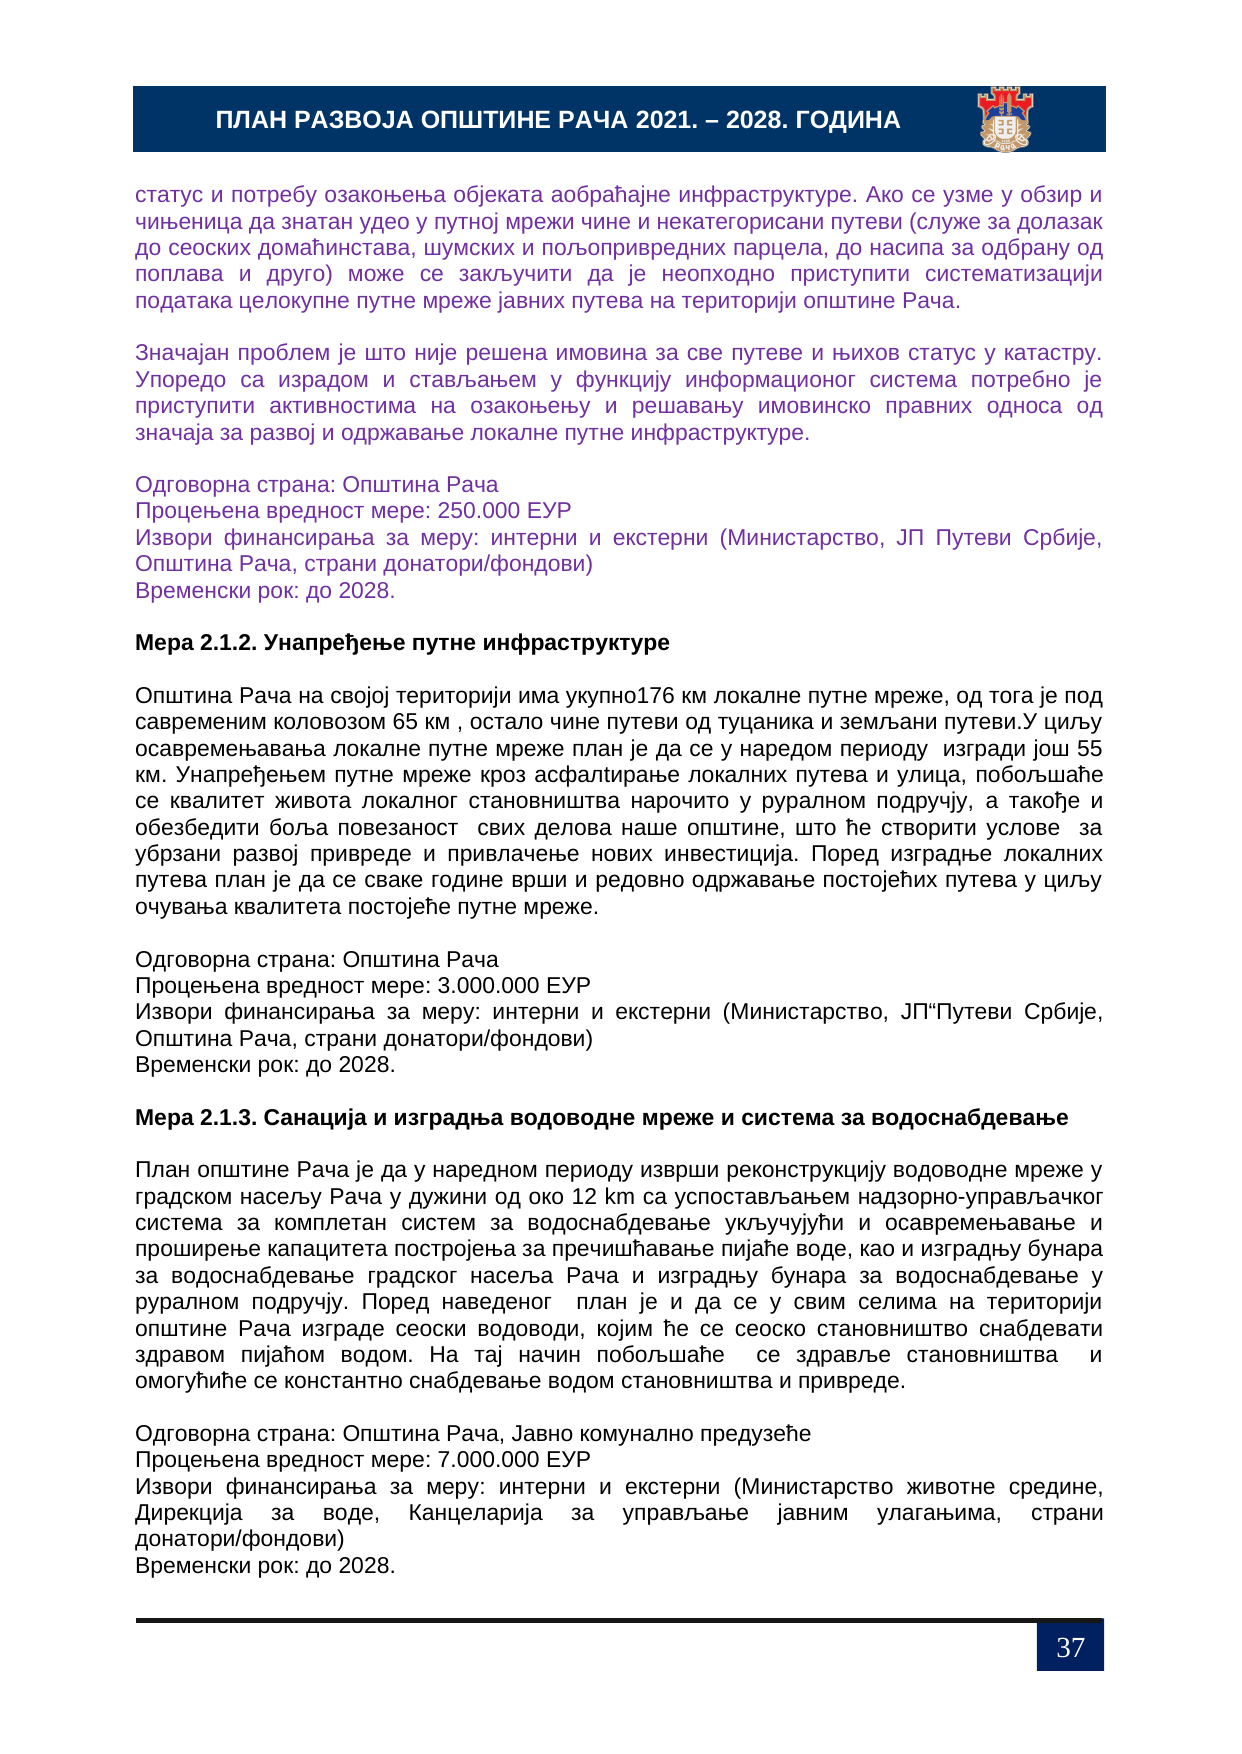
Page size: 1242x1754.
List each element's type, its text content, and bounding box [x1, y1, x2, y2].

text План општине Рача је да у наредном периоду изврши реконструкцију водоводне мреже у градском насељу Рача у дужини од око 12 km са успостављањем надзорно-управљачког система за комплетан систем за водоснабдевање укључујући и осавремењавање и проширење капацитета постројења за пречишћавање пијаће воде, као и изградњу бунара за водоснабдевање градског насеља Рача и изградњу бунара за водоснабдевање у руралном подручју. Поред наведеног план је и да се у свим селима на територији општине Рача изграде сеоски водоводи, којим ће се сеоско становништво снабдевати здравом пијаћом водом. На тај начин побољшаће се здравље становништва и омогућиће се константно снабдевање водом становништва и привреде. [135, 1156, 1104, 1393]
text Мера 2.1.3. Санација и изградња водоводне мреже и система за водоснабдевање [135, 1104, 1104, 1130]
text Временски рок: до 2028. [135, 1051, 1104, 1077]
text Временски рок: до 2028. [135, 1552, 1104, 1578]
text Процењена вредност мере: 7.000.000 ЕУР [135, 1446, 1104, 1473]
text Општина Рача на својој територији има укупно176 км локалне путне мреже, од тога је под савременим коловозом 65 км , остало чине путеви од туцаника и земљани путеви.У циљу осавремењавања локалне путне мреже план је да се у наредом периоду изгради још 55 км. Унапређењем путне мреже кроз асфалtирање локалних путева и улица, побољшаће се квалитет живота локалног становништва нарочито у руралном подручју, а такође и обезбедити боља повезаност свих делова наше општине, што ће створити услове за убрзани развој привреде и привлачење нових инвестиција. Поред изградње локалних путева план је да се сваке године врши и редовно одржавање постојећих путева у циљу очувања квалитета постојеће путне мреже. [135, 682, 1104, 919]
text Одговорна страна: Општина Рача [135, 946, 1104, 972]
text Временски рок: до 2028. [135, 577, 1104, 603]
text Одговорна страна: Општина Рача, Јавно комунално предузеће [135, 1420, 1104, 1446]
text Мера 2.1.2. Унапређење путне инфраструктуре [135, 629, 1104, 656]
text Одговорна страна: Општина Рача [135, 471, 1104, 497]
text Извори финансирања за меру: интерни и екстерни (Министарство, ЈП Путеви Србије, Општина Рача, страни донатори/фондови) [135, 524, 1104, 577]
text Значајан проблем је што није решена имовина за све путеве и њихов статус у катастру. Упоредо са израдом и стављањем у функцију информационог система потребно је приступити активностима на озакоњењу и решавању имовинско правних односа од значаја за развој и одржавање локалне путне инфраструктуре. [135, 339, 1104, 445]
text Процењена вредност мере: 250.000 ЕУР [135, 497, 1104, 524]
picture [972, 86, 1039, 153]
text Извори финансирања за меру: интерни и екстерни (Министарство животне средине, Дирекција за воде, Канцеларија за управљање јавним улагањима, страни донатори/фондови) [135, 1473, 1104, 1552]
text Извори финансирања за меру: интерни и екстерни (Министарство, ЈП“Путеви Србије, Општина Рача, страни донатори/фондови) [135, 998, 1104, 1051]
text Процењена вредност мере: 3.000.000 ЕУР [135, 972, 1104, 998]
